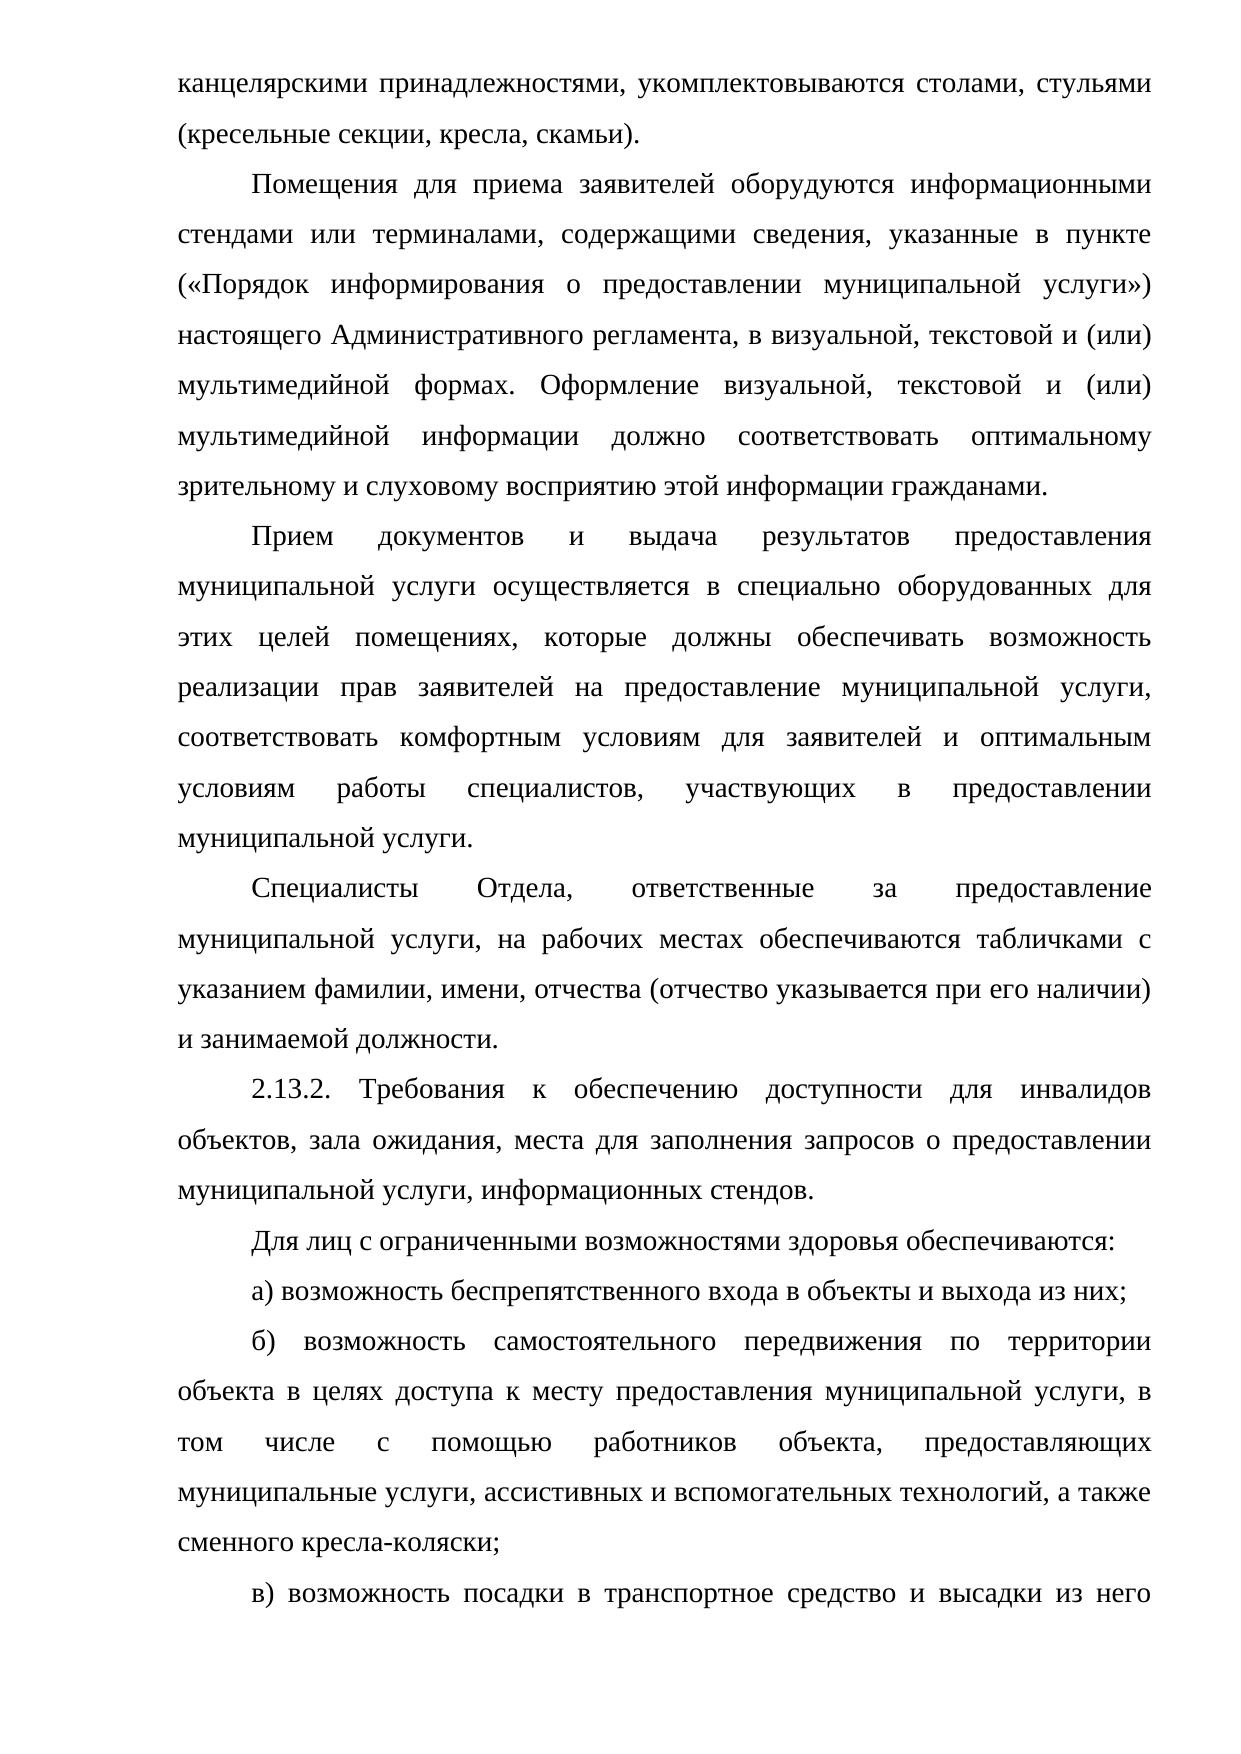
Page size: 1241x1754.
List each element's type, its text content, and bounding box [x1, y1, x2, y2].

text Для лиц с ограниченными возможностями здоровья обеспечиваются: [177, 1223, 1152, 1256]
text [177, 1575, 1152, 1608]
text Специалисты Отдела, ответственные за предоставление муниципальной услуги, на рабочих местах обеспечиваются табличками с указанием фамилии, имени, отчества (отчество указывается при его наличии) и занимаемой должности. [177, 870, 1152, 1055]
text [177, 65, 1152, 149]
text б) возможность самостоятельного передвижения по территории объекта в целях доступа к месту предоставления муниципальной услуги, в том числе с помощью работников объекта, предоставляющих муниципальные услуги, ассистивных и вспомогательных технологий, а также сменного кресла-коляски; [177, 1323, 1152, 1558]
text а) возможность беспрепятственного входа в объекты и выхода из них; [177, 1273, 1152, 1306]
text Прием документов и выдача результатов предоставления муниципальной услуги осуществляется в специально оборудованных для этих целей помещениях, которые должны обеспечивать возможность реализации прав заявителей на предоставление муниципальной услуги, соответствовать комфортным условиям для заявителей и оптимальным условиям работы специалистов, участвующих в предоставлении муниципальной услуги. [177, 518, 1152, 854]
text Помещения для приема заявителей оборудуются информационными стендами или терминалами, содержащими сведения, указанные в пункте («Порядок информирования о предоставлении муниципальной услуги») настоящего Административного регламента, в визуальной, текстовой и (или) мультимедийной формах. Оформление визуальной, текстовой и (или) мультимедийной информации должно соответствовать оптимальному зрительному и слуховому восприятию этой информации гражданами. [177, 166, 1152, 501]
text 2.13.2. Требования к обеспечению доступности для инвалидов объектов, зала ожидания, места для заполнения запросов о предоставлении муниципальной услуги, информационных стендов. [177, 1072, 1152, 1206]
